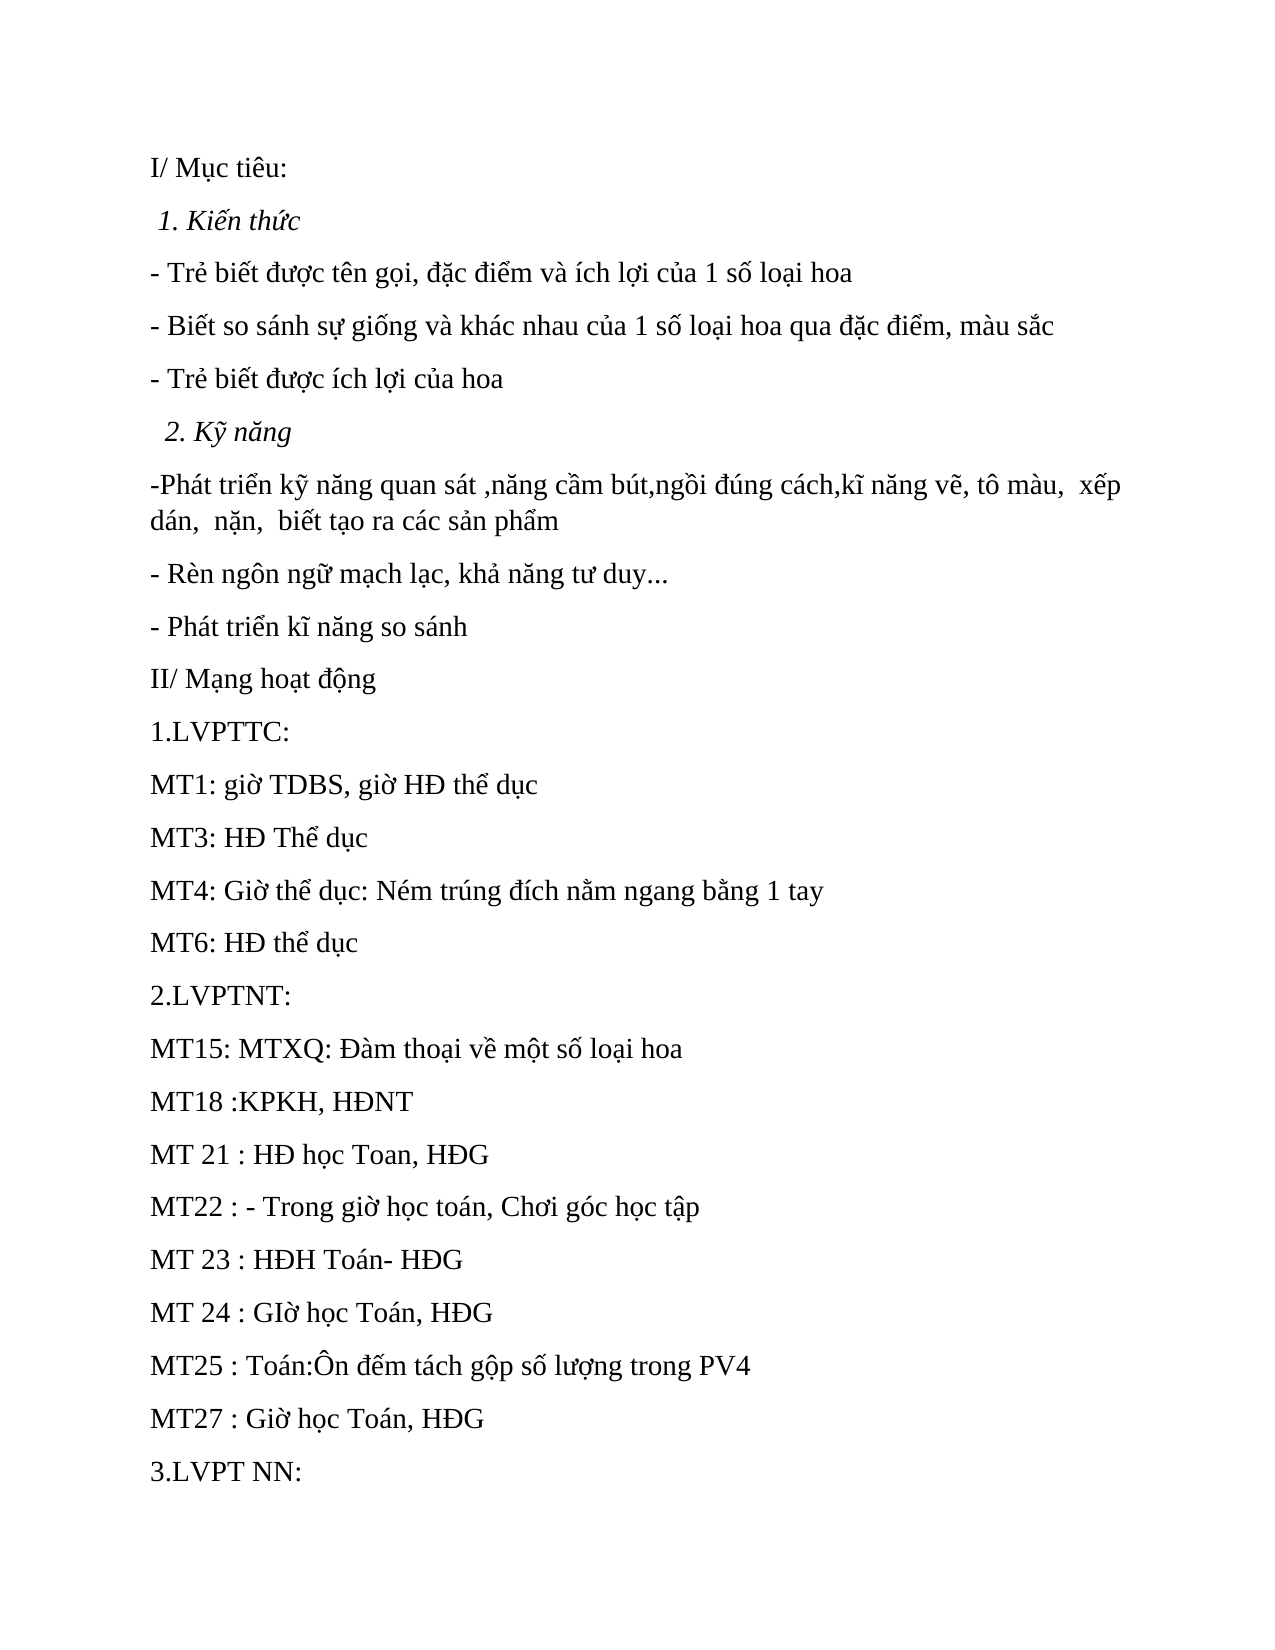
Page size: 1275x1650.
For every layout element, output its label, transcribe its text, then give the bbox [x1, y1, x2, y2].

text MT 21 : HĐ học Toan, HĐG [150, 1137, 1125, 1170]
text 1. Kiến thức [150, 203, 1125, 236]
text MT 24 : GIờ học Toán, HĐG [150, 1295, 1125, 1329]
text - Trẻ biết được ích lợi của hoa [150, 361, 1125, 395]
text 2. Kỹ năng [150, 414, 1125, 448]
text -Phát triển kỹ năng quan sát ,năng cầm bút,ngồi đúng cách,kĩ năng vẽ, tô màu, xếp dán, nặn, biết tạo ra các sản phẩm [150, 467, 1125, 537]
text MT6: HĐ thể dục [150, 926, 1125, 959]
text MT27 : Giờ học Toán, HĐG [150, 1401, 1125, 1434]
text I/ Mục tiêu: [150, 150, 1125, 183]
text 1.LVPTTC: [150, 714, 1125, 748]
text MT18 :KPKH, HĐNT [150, 1084, 1125, 1117]
text - Trẻ biết được tên gọi, đặc điểm và ích lợi của 1 số loại hoa [150, 256, 1125, 289]
text - Biết so sánh sự giống và khác nhau của 1 số loại hoa qua đặc điểm, màu sắc [150, 308, 1125, 342]
text MT1: giờ TDBS, giờ HĐ thể dục [150, 767, 1125, 801]
text 3.LVPT NN: [150, 1454, 1125, 1487]
text MT25 : Toán:Ôn đếm tách gộp số lượng trong PV4 [150, 1348, 1125, 1382]
text MT15: MTXQ: Đàm thoại về một số loại hoa [150, 1031, 1125, 1065]
text - Phát triển kĩ năng so sánh [150, 609, 1125, 642]
text MT22 : - Trong giờ học toán, Chơi góc học tập [150, 1189, 1125, 1223]
text MT3: HĐ Thể dục [150, 820, 1125, 853]
text 2.LVPTNT: [150, 978, 1125, 1012]
text - Rèn ngôn ngữ mạch lạc, khả năng tư duy... [150, 556, 1125, 589]
text II/ Mạng hoạt động [150, 661, 1125, 695]
text MT 23 : HĐH Toán- HĐG [150, 1242, 1125, 1276]
text MT4: Giờ thể dục: Ném trúng đích nằm ngang bằng 1 tay [150, 873, 1125, 906]
